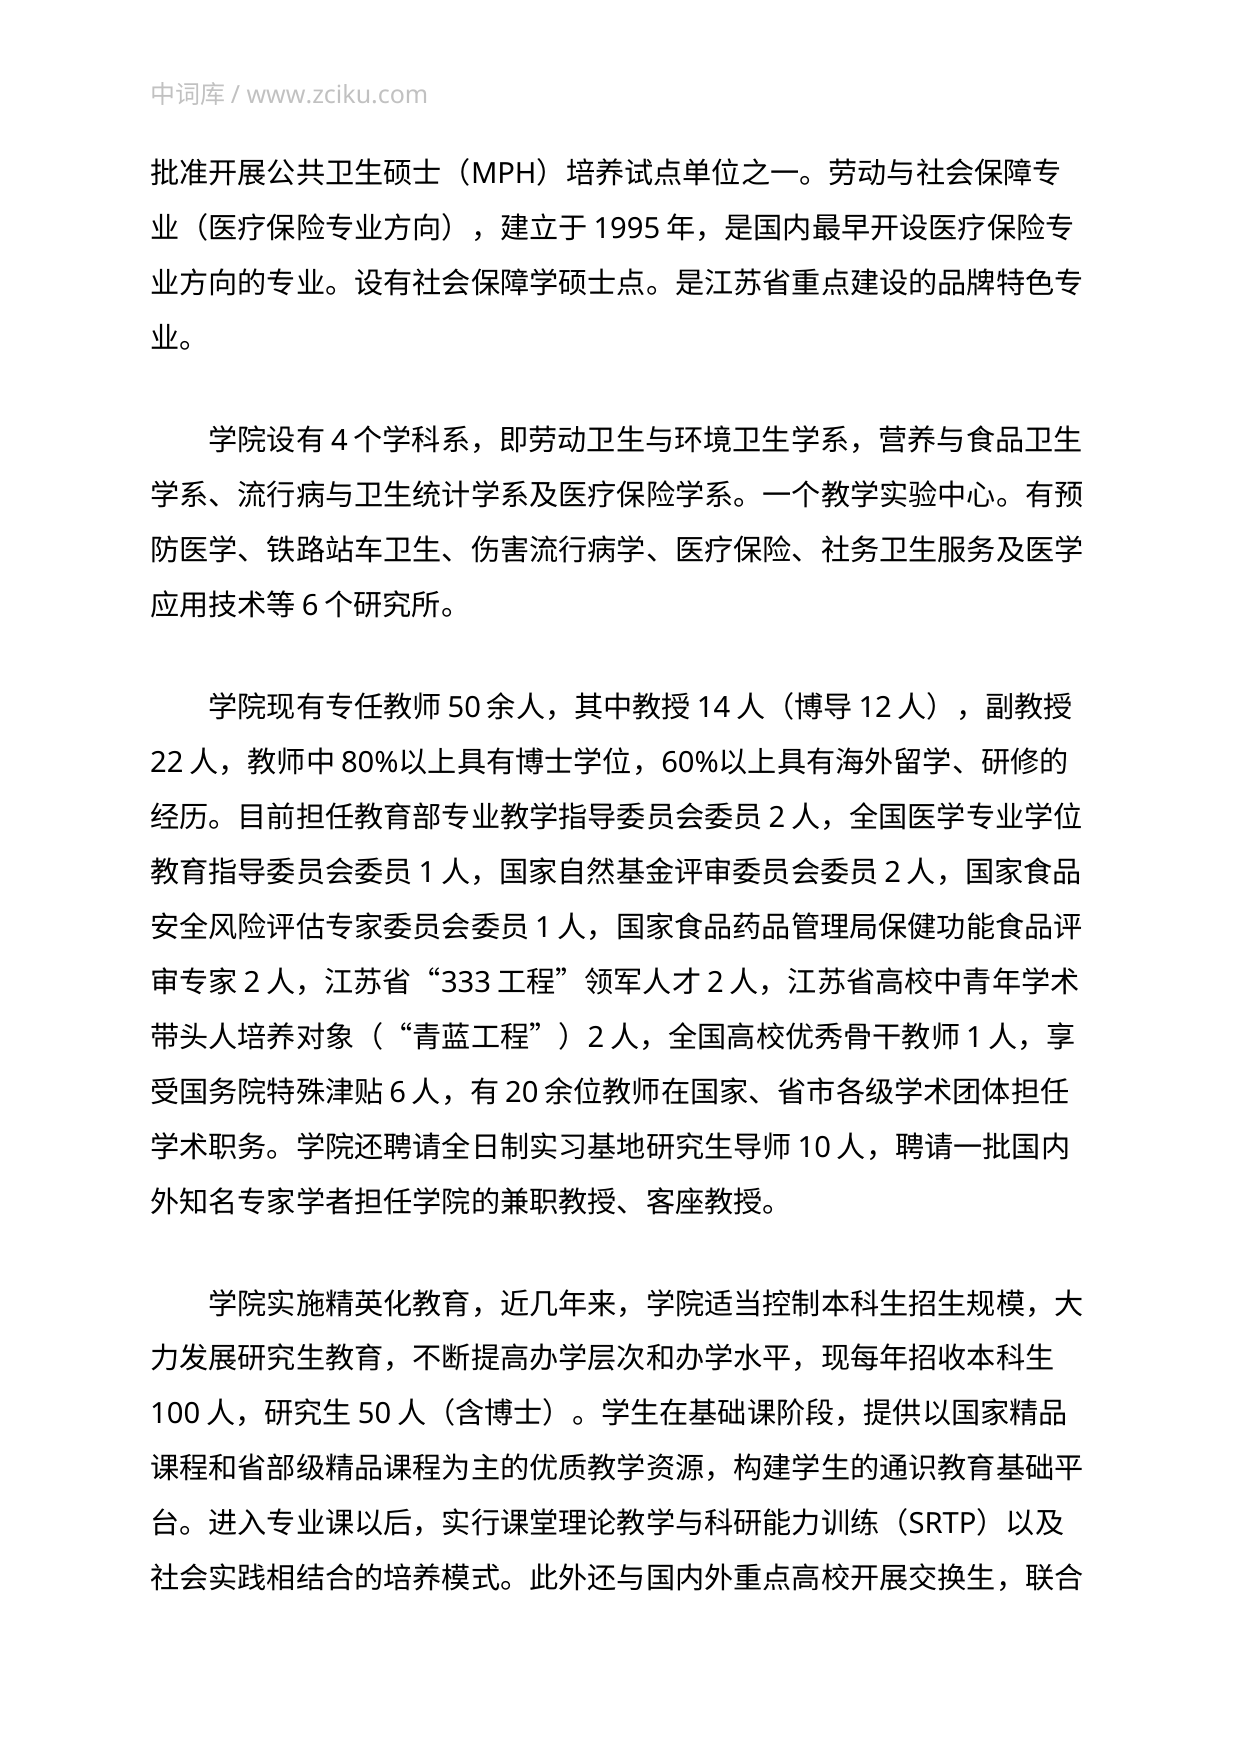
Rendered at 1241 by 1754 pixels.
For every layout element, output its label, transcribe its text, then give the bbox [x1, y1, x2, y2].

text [150, 1280, 1090, 1597]
text 学院现有专任教师50余人，其中教授14人（博导12人），副教授22人，教师中80%以上具有博士学位，60%以上具有海外留学、研修的经历。目前担任教育部专业教学指导委员会委员2人，全国医学专业学位教育指导委员会委员1人，国家自然基金评审委员会委员2人，国家食品安全风险评估专家委员会委员1人，国家食品药品管理局保健功能食品评审专家2人，江苏省“333工程”领军人才2人，江苏省高校中青年学术带头人培养对象（“青蓝工程”）2人，全国高校优秀骨干教师1人，享受国务院特殊津贴6人，有20余位教师在国家、省市各级学术团体担任学术职务。学院还聘请全日制实习基地研究生导师10人，聘请一批国内外知名专家学者担任学院的兼职教授、客座教授。 [150, 683, 1090, 1221]
text 学院设有4个学科系，即劳动卫生与环境卫生学系，营养与食品卫生学系、流行病与卫生统计学系及医疗保险学系。一个教学实验中心。有预防医学、铁路站车卫生、伤害流行病学、医疗保险、社务卫生服务及医学应用技术等6个研究所。 [150, 417, 1090, 624]
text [150, 150, 1090, 357]
